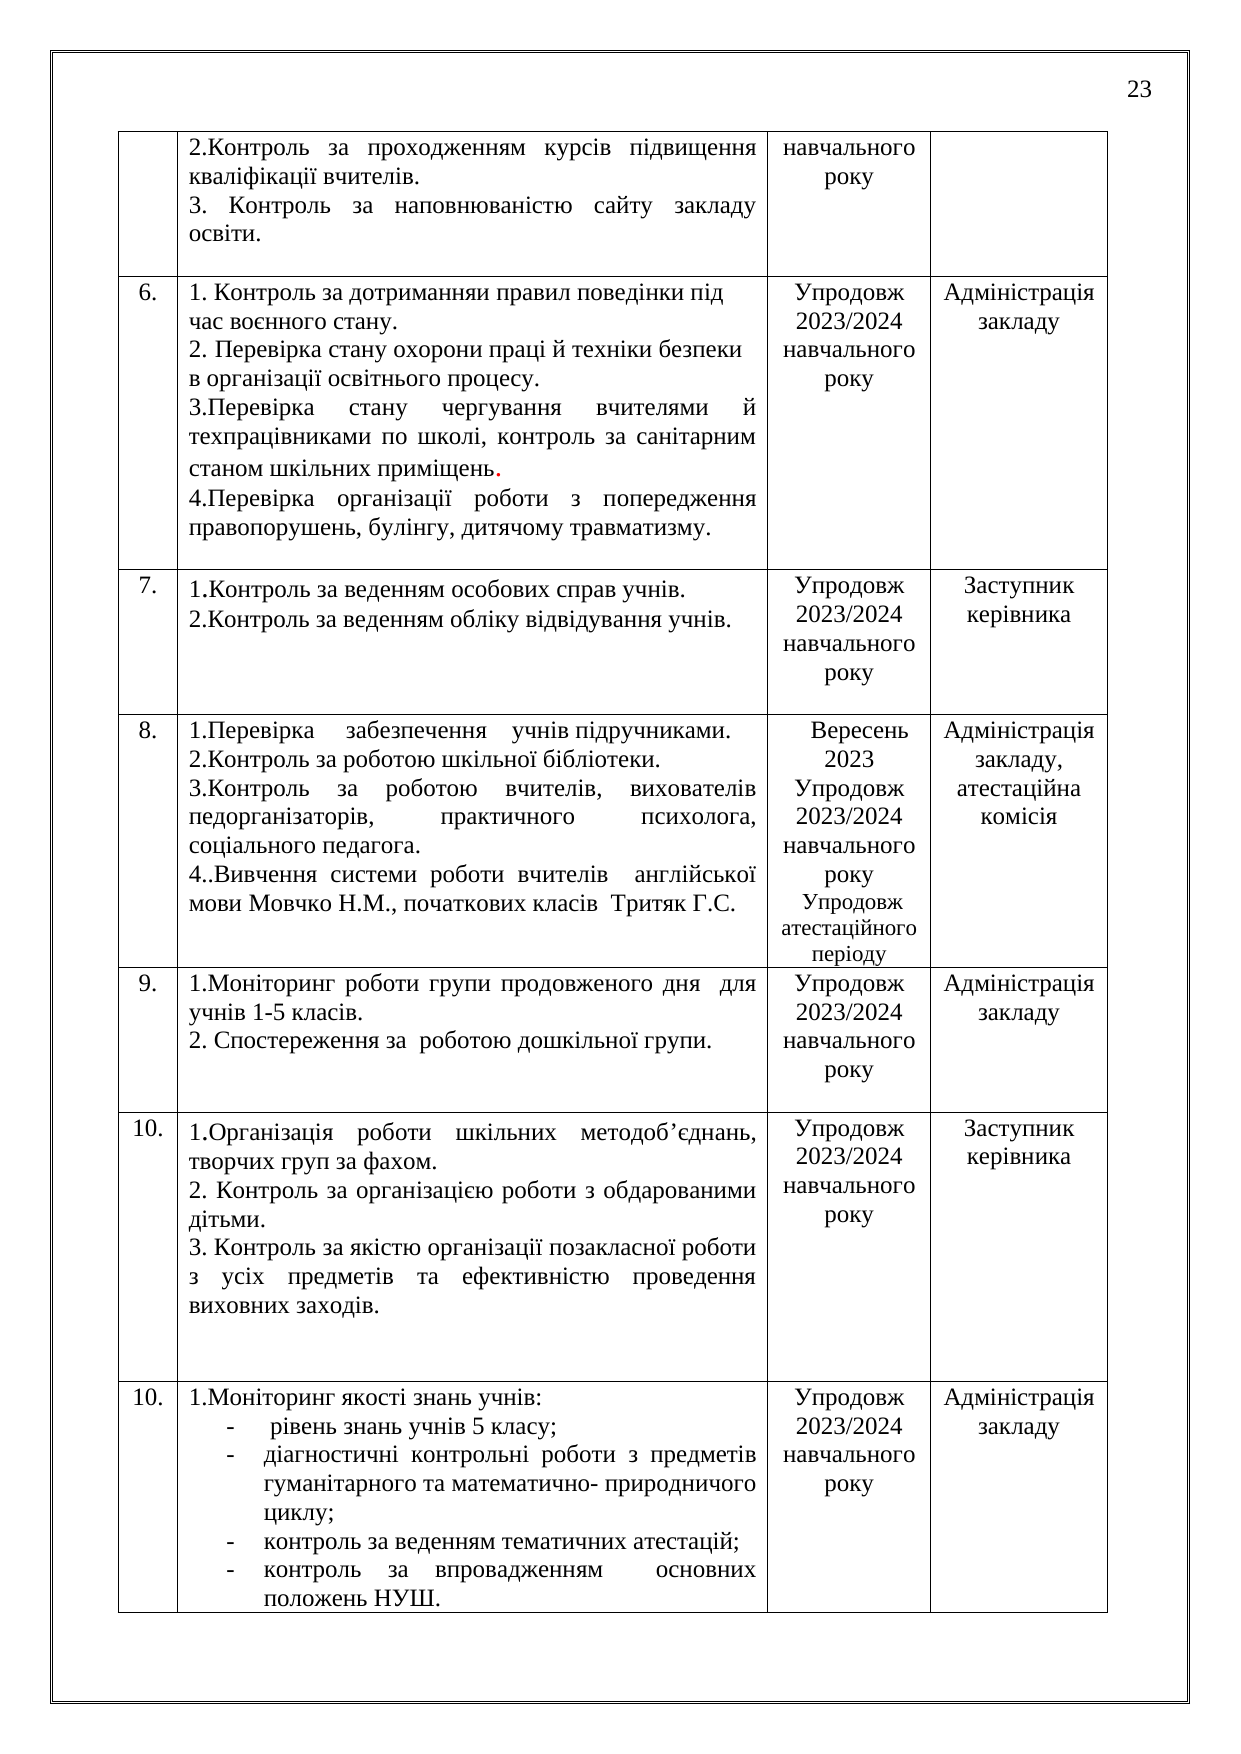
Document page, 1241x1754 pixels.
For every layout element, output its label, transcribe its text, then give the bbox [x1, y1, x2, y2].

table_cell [768, 1382, 930, 1612]
table_cell Упродовж 2023/2024 навчального року [768, 968, 930, 1112]
table_cell 1.Моніторинг роботи групи продовженого дня для учнів 1-5 класів. 2. Спостереження за роботою дошкільної групи. [178, 968, 767, 1112]
table_cell 7. [119, 570, 177, 714]
table_cell Упродовж 2023/2024 навчального року [768, 277, 930, 569]
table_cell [178, 1382, 767, 1612]
table_cell 9. [119, 968, 177, 1112]
table_cell 6. [119, 277, 177, 569]
table_cell Вересень 2023 Упродовж 2023/2024 навчального року Упродовж атестаційного періоду [768, 715, 930, 967]
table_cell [768, 132, 930, 276]
table_cell 1.Перевірка забезпечення учнів підручниками. 2.Контроль за роботою шкільної бібліотеки. 3.Контроль за роботою вчителів, вихователів педорганізаторів, практичного психолога, соціального педагога. 4..Вивчення системи роботи вчителів англійської мови Мовчко Н.М., початкових класів Тритяк Г.С. [178, 715, 767, 967]
table_cell Заступник керівника [931, 570, 1107, 714]
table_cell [178, 132, 767, 276]
table_cell 8. [119, 715, 177, 967]
table_cell 1.Контроль за веденням особових справ учнів. 2.Контроль за веденням обліку відвідування учнів. [178, 570, 767, 714]
table_cell Упродовж 2023/2024 навчального року [768, 1113, 930, 1381]
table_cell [931, 1382, 1107, 1612]
table_cell Упродовж 2023/2024 навчального року [768, 570, 930, 714]
table_cell 5. [119, 132, 177, 276]
table_cell 10. [119, 1382, 177, 1612]
table_cell Адміністрація закладу [931, 277, 1107, 569]
table_cell 1. Контроль за дотриманняи правил поведінки під час воєнного стану. 2. Перевірка стану охорони праці й техніки безпеки в організації освітнього процесу. 3.Перевірка стану чергування вчителями й техпрацівниками по школі, контроль за санітарним станом шкільних приміщень. 4.Перевірка організації роботи з попередження правопорушень, булінгу, дитячому травматизму. [178, 277, 767, 569]
table_cell 1.Організація роботи шкільних методоб’єднань, творчих груп за фахом. 2. Контроль за організацією роботи з обдарованими дітьми. 3. Контроль за якістю організації позакласної роботи з усіх предметів та ефективністю проведення виховних заходів. [178, 1113, 767, 1381]
table_cell Адміністрація закладу [931, 968, 1107, 1112]
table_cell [931, 132, 1107, 276]
table_cell Заступник керівника [931, 1113, 1107, 1381]
table_cell 10. [119, 1113, 177, 1381]
table_cell Адміністрація закладу, атестаційна комісія [931, 715, 1107, 967]
